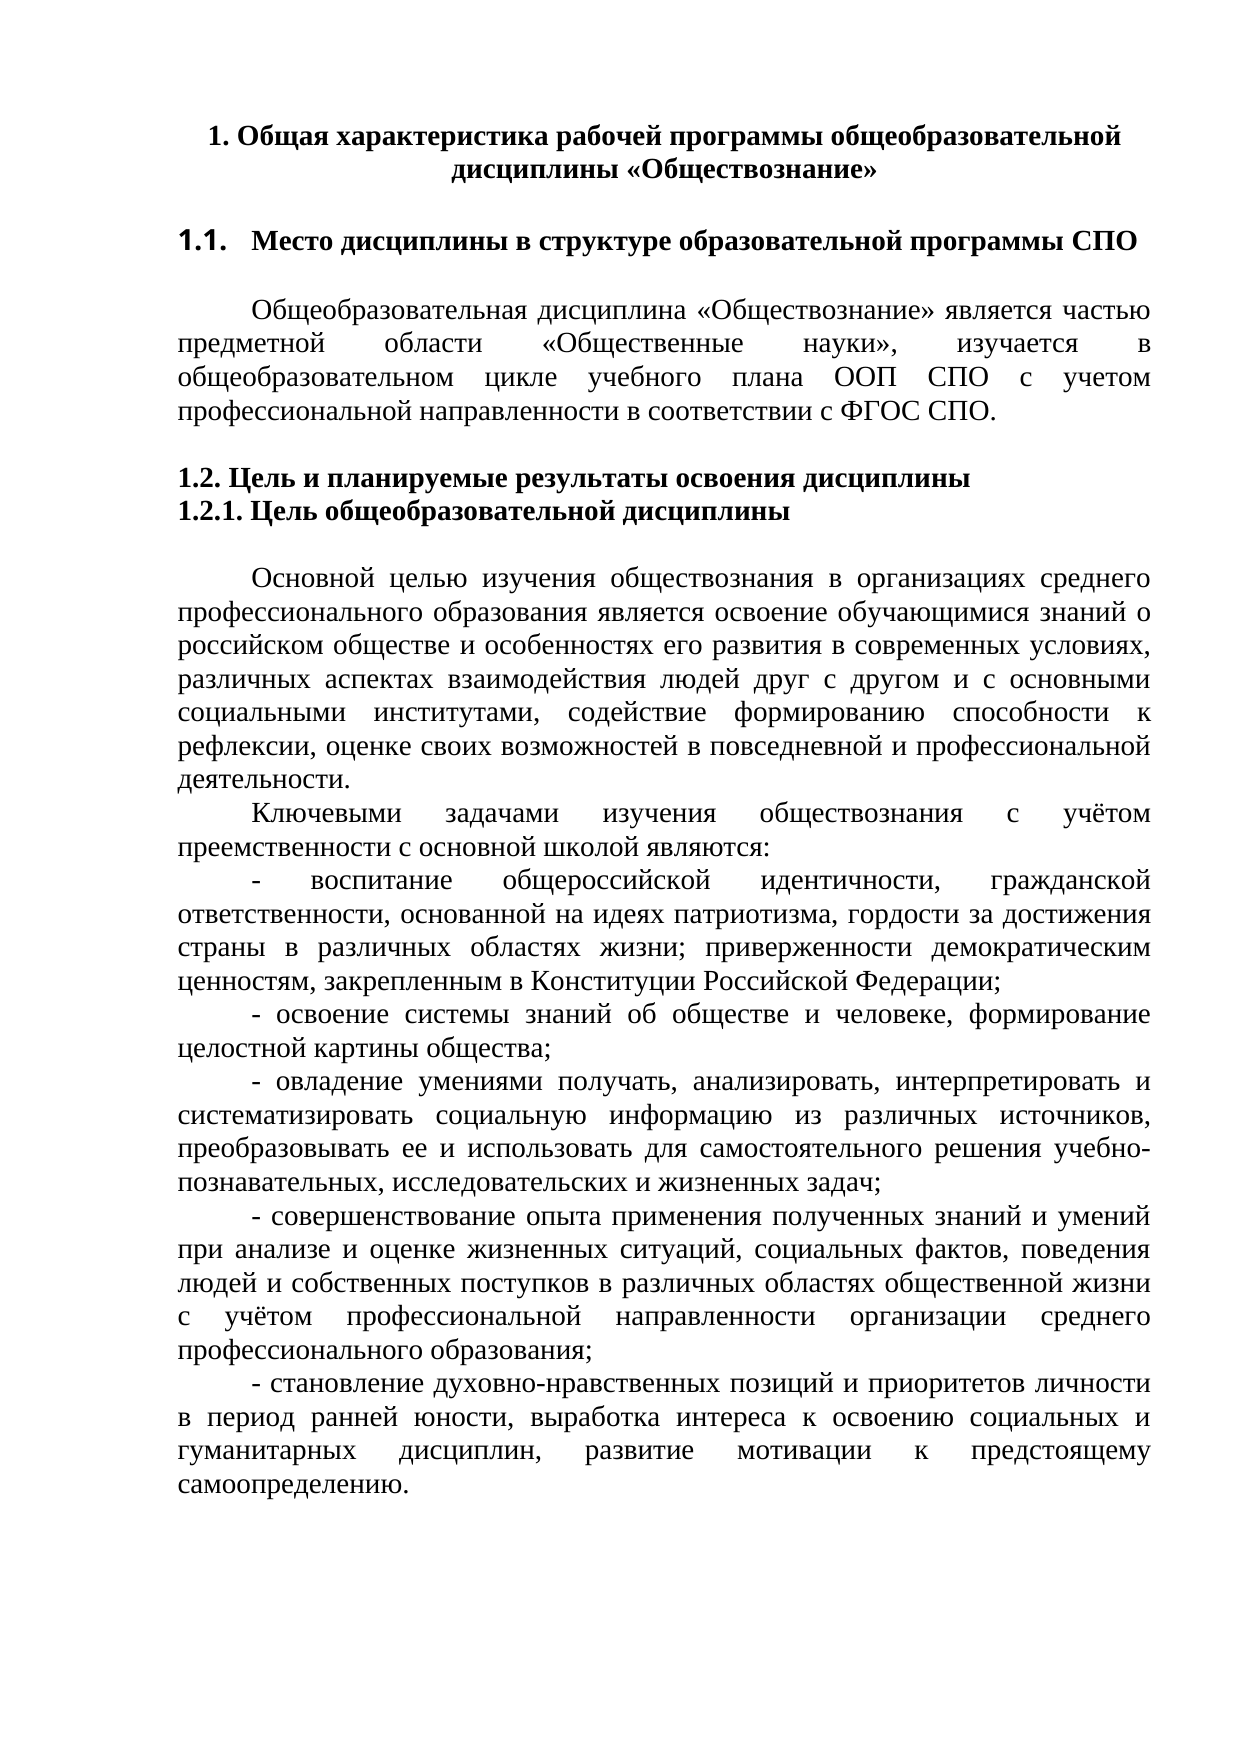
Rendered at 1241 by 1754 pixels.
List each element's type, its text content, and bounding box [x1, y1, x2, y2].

text - овладение умениями получать, анализировать, интерпретировать и систематизировать социальную информацию из различных источников, преобразовывать ее и использовать для самостоятельного решения учебно-познавательных, исследовательских и жизненных задач; [177, 1063, 1152, 1198]
subtitle 1. Общая характеристика рабочей программы общеобразовательной дисциплины «Обществознание» [177, 118, 1152, 185]
text - воспитание общероссийской идентичности, гражданской ответственности, основанной на идеях патриотизма, гордости за достижения страны в различных областях жизни; приверженности демократическим ценностям, закрепленным в Конституции Российской Федерации; [177, 862, 1152, 996]
text - становление духовно-нравственных позиций и приоритетов личности в период ранней юности, выработка интереса к освоению социальных и гуманитарных дисциплин, развитие мотивации к предстоящему самоопределению. [177, 1365, 1152, 1499]
text - освоение системы знаний об обществе и человеке, формирование целостной картины общества; [177, 996, 1152, 1063]
text Ключевыми задачами изучения обществознания с учётом преемственности с основной школой являются: [177, 795, 1152, 862]
text Основной целью изучения обществознания в организациях среднего профессионального образования является освоение обучающимися знаний о российском обществе и особенностях его развития в современных условиях, различных аспектах взаимодействия людей друг с другом и с основными социальными институтами, содействие формированию способности к рефлексии, оценке своих возможностей в повседневной и профессиональной деятельности. [177, 560, 1152, 795]
text 1.2. Цель и планируемые результаты освоения дисциплины [177, 460, 1152, 493]
list Место дисциплины в структуре образовательной программы СПО [177, 219, 1152, 258]
text Общеобразовательная дисциплина «Обществознание» является частью предметной области «Общественные науки», изучается в общеобразовательном цикле учебного плана ООП СПО с учетом профессиональной направленности в соответствии с ФГОС СПО. [177, 292, 1152, 426]
text - совершенствование опыта применения полученных знаний и умений при анализе и оценке жизненных ситуаций, социальных фактов, поведения людей и собственных поступков в различных областях общественной жизни с учётом профессиональной направленности организации среднего профессионального образования; [177, 1198, 1152, 1365]
text 1.2.1. Цель общеобразовательной дисциплины [177, 493, 1152, 527]
